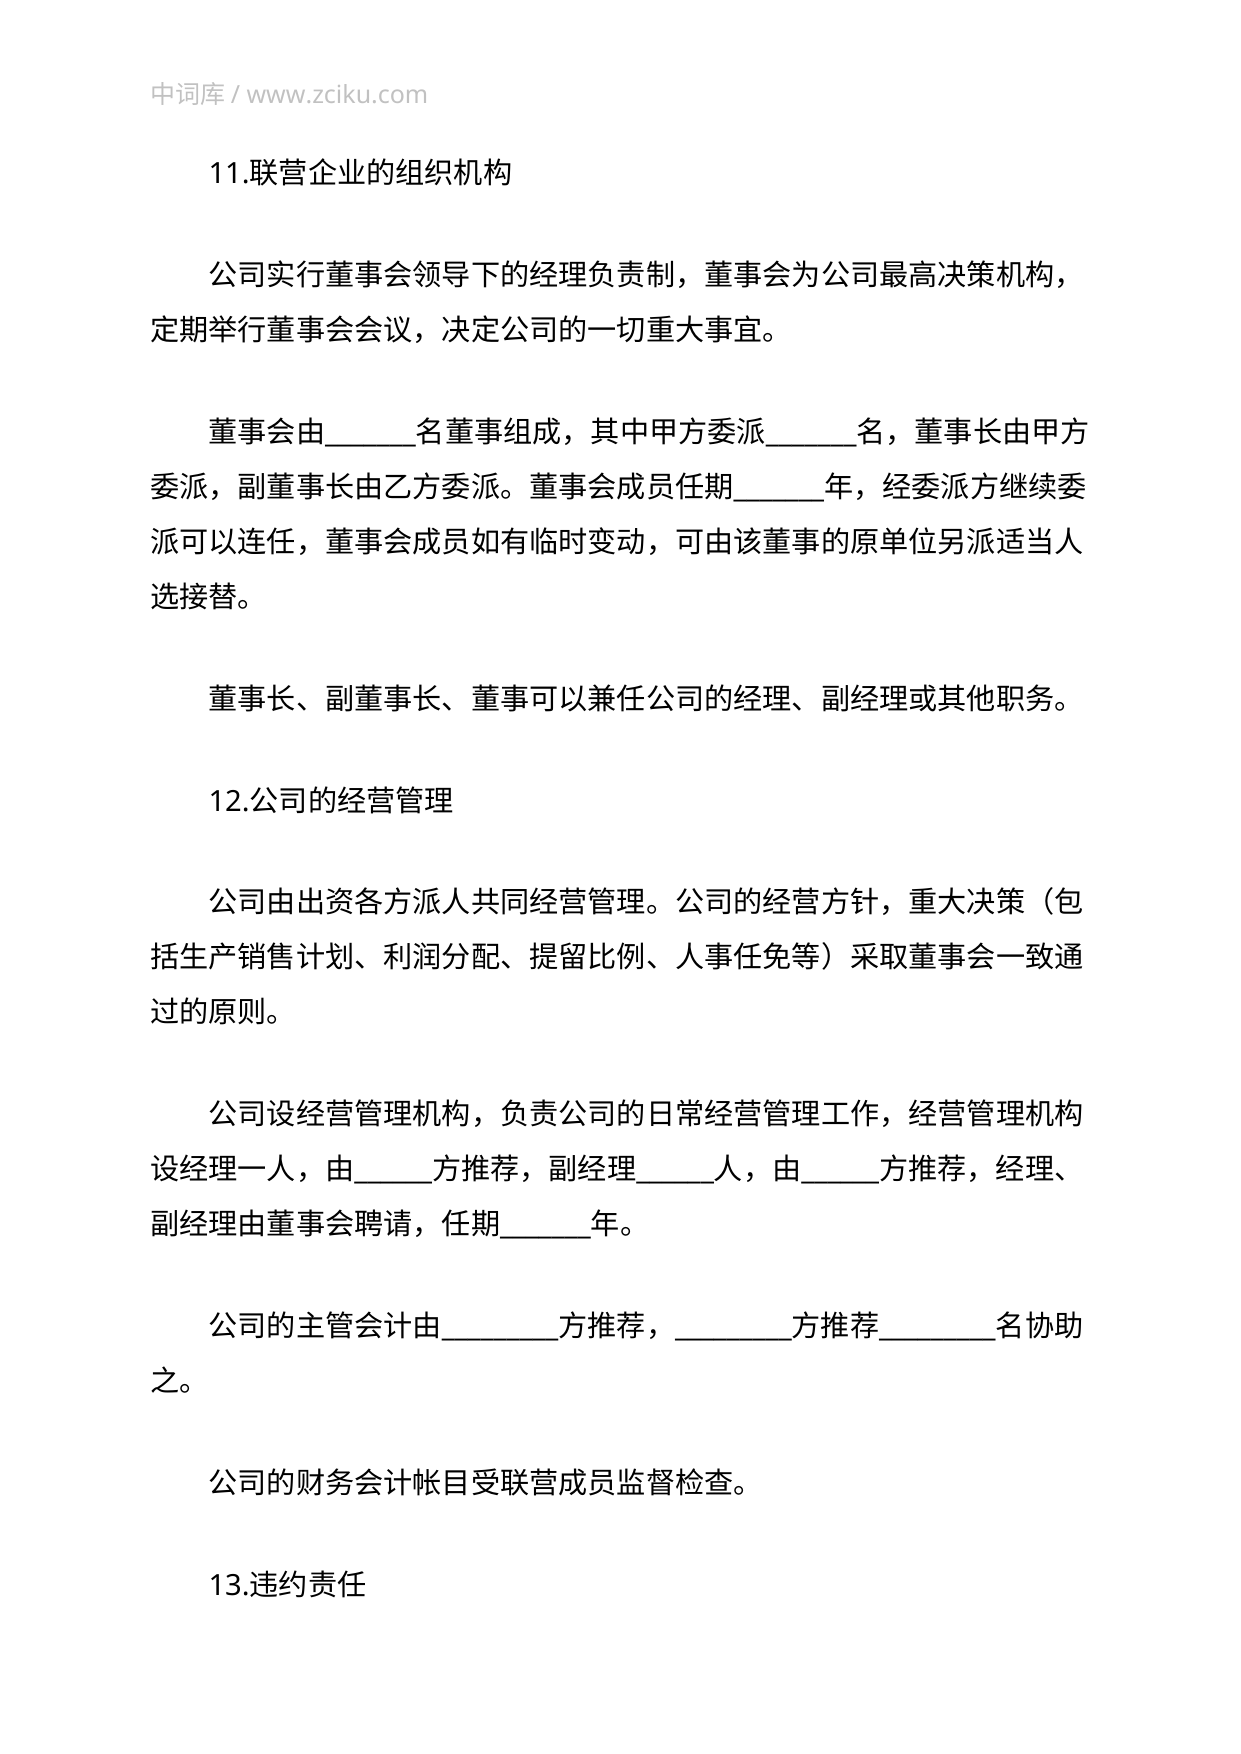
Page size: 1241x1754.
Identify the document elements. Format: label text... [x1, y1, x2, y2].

text 公司的财务会计帐目受联营成员监督检查。 [150, 1459, 1090, 1502]
text 11.联营企业的组织机构 [150, 150, 1090, 192]
text 12.公司的经营管理 [150, 777, 1090, 819]
text 13.违约责任 [150, 1561, 1090, 1603]
text 董事会由_______名董事组成，其中甲方委派_______名，董事长由甲方委派，副董事长由乙方委派。董事会成员任期_______年，经委派方继续委派可以连任，董事会成员如有临时变动，可由该董事的原单位另派适当人选接替。 [150, 409, 1090, 616]
text 董事长、副董事长、董事可以兼任公司的经理、副经理或其他职务。 [150, 675, 1090, 718]
text 公司设经营管理机构，负责公司的日常经营管理工作，经营管理机构设经理一人，由______方推荐，副经理______人，由______方推荐，经理、副经理由董事会聘请，任期_______年。 [150, 1091, 1090, 1243]
text 公司实行董事会领导下的经理负责制，董事会为公司最高决策机构，定期举行董事会会议，决定公司的一切重大事宜。 [150, 252, 1090, 349]
text 公司的主管会计由_________方推荐，_________方推荐_________名协助之。 [150, 1302, 1090, 1400]
text 公司由出资各方派人共同经营管理。公司的经营方针，重大决策（包括生产销售计划、利润分配、提留比例、人事任免等）采取董事会一致通过的原则。 [150, 879, 1090, 1031]
